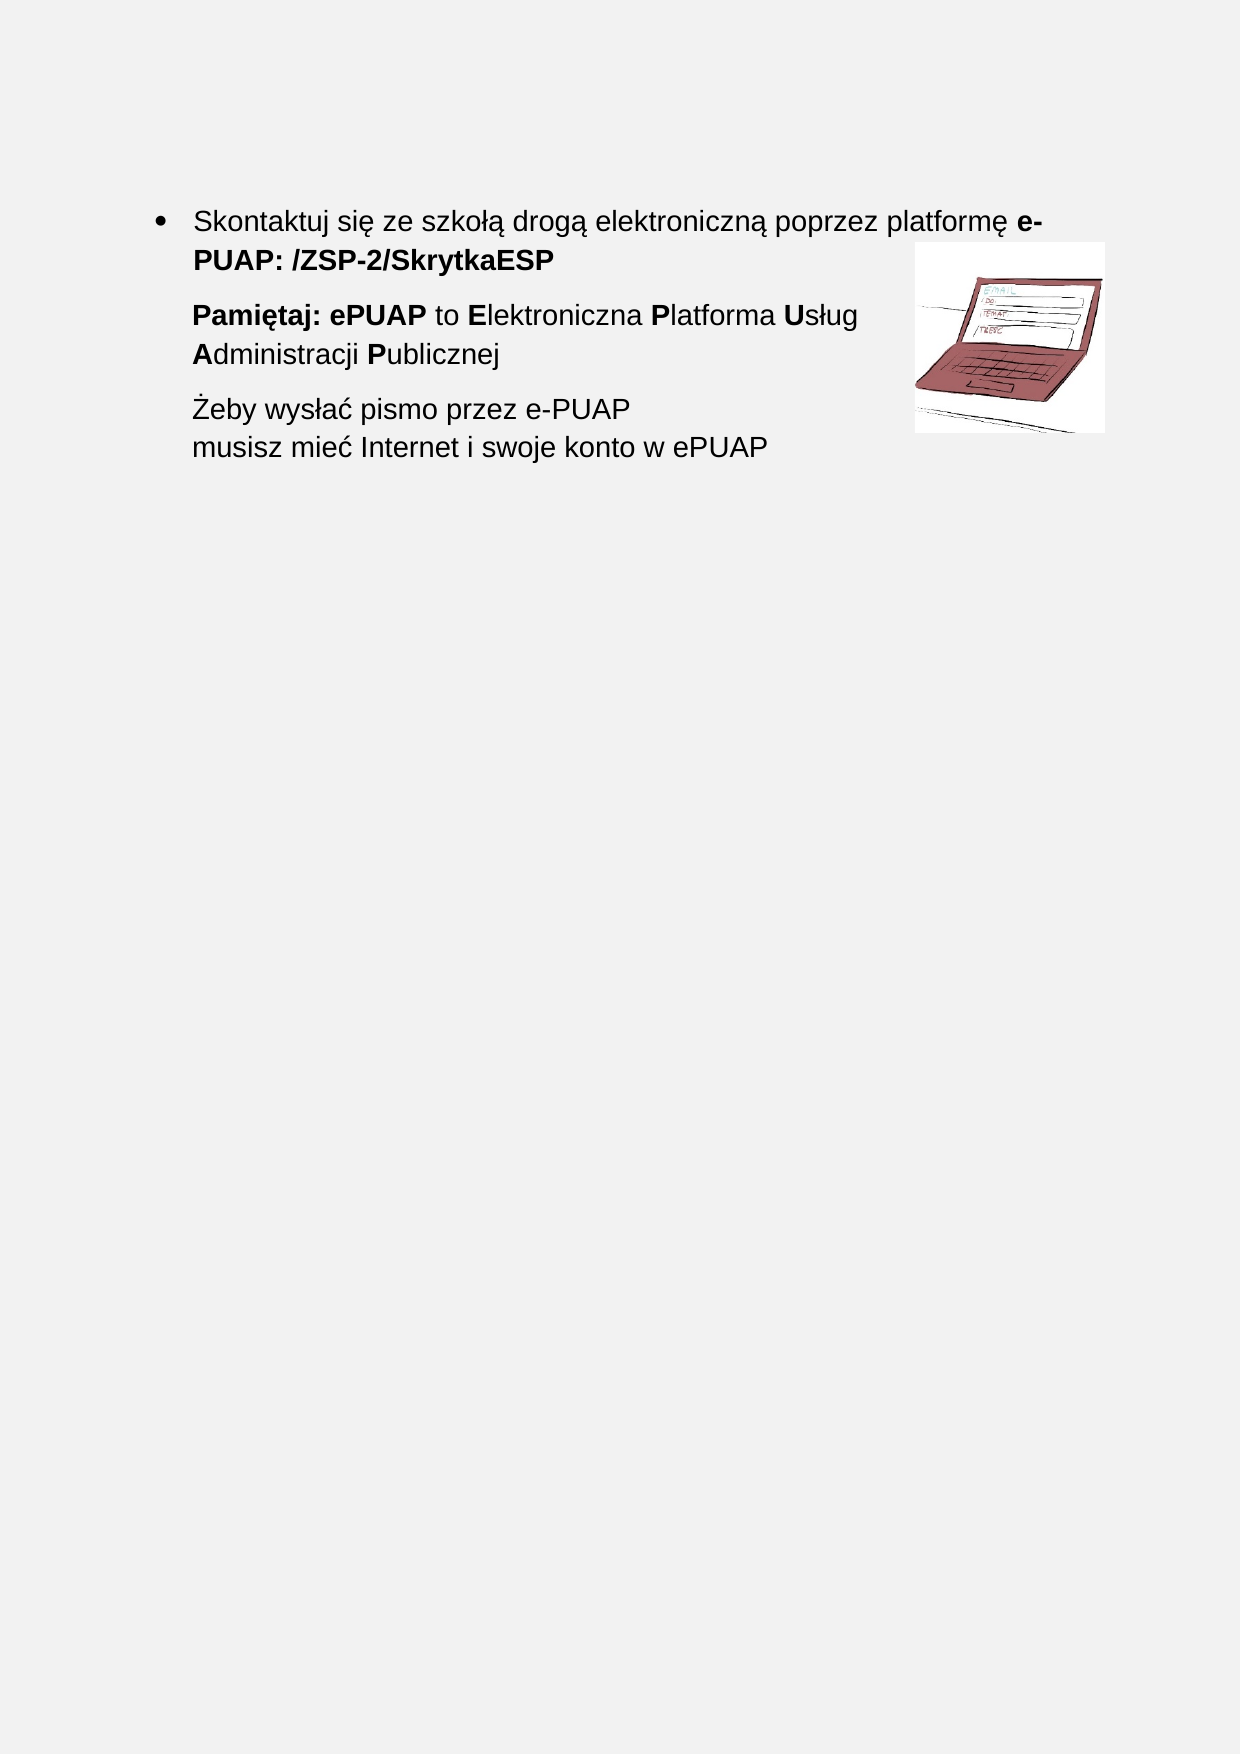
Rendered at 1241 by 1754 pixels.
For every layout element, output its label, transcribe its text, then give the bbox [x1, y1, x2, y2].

text Pamiętaj: ePUAP to Elektroniczna Platforma Usług Administracji Publicznej [192, 298, 914, 370]
picture [914, 242, 1105, 433]
list Skontaktuj się ze szkołą drogą elektroniczną poprzez platformę e-PUAP: /ZSP-2/SkrytkaESP [156, 204, 1093, 277]
text Żeby wysłać pismo przez e-PUAP musisz mieć Internet i swoje konto w ePUAP [192, 392, 1093, 464]
